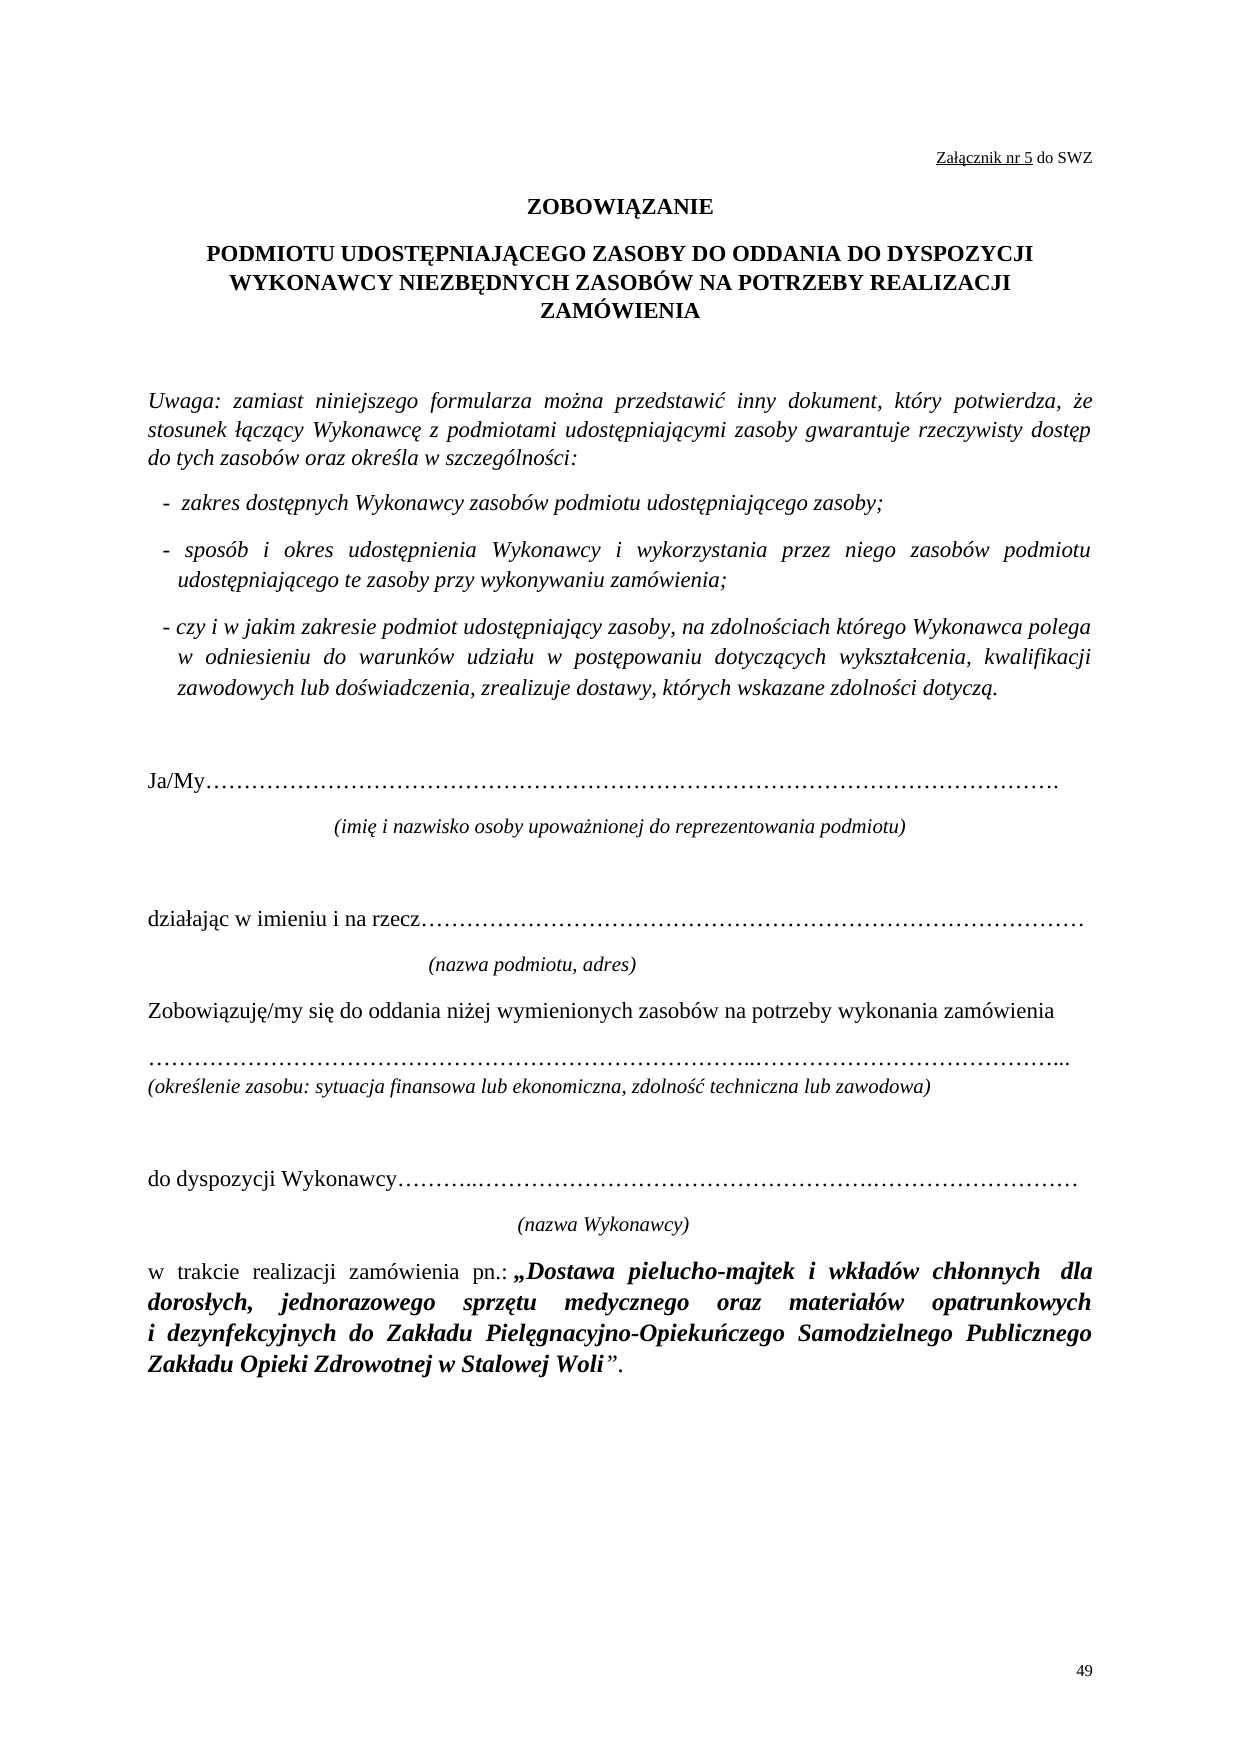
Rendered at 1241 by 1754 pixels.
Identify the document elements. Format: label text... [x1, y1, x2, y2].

text ZOBOWIĄZANIE [148, 193, 1093, 219]
text do dyspozycji Wykonawcy………..…………………………………………….……………………… [148, 1165, 1093, 1191]
text Załącznik nr 5 do SWZ [148, 148, 1093, 167]
text - zakres dostępnych Wykonawcy zasobów podmiotu udostępniającego zasoby; [162, 489, 1093, 516]
text Uwaga: zamiast niniejszego formularza można przedstawić inny dokument, który potwierdza, że stosunek łączący Wykonawcę z podmiotami udostępniającymi zasoby gwarantuje rzeczywisty dostęp do tych zasobów oraz określa w szczególności: [148, 387, 1093, 470]
text ……………………………………………………………………..…………………………………... (określenie zasobu: sytuacja finansowa lub ekonomiczna, zdolność techniczna lub zawodowa) [148, 1044, 1093, 1098]
text (imię i nazwisko osoby upoważnionej do reprezentowania podmiotu) [148, 814, 1093, 838]
text w trakcie realizacji zamówienia pn.: „Dostawa pielucho-majtek i wkładów chłonnych dla dorosłych, jednorazowego sprzętu medycznego oraz materiałów opatrunkowych i dezynfekcyjnych do Zakładu Pielęgnacyjno-Opiekuńczego Samodzielnego Publicznego Zakładu Opieki Zdrowotnej w Stalowej Woli”. [148, 1256, 1093, 1378]
text PODMIOTU UDOSTĘPNIAJĄCEGO ZASOBY DO ODDANIA DO DYSPOZYCJI WYKONAWCY NIEZBĘDNYCH ZASOBÓW NA POTRZEBY REALIZACJI ZAMÓWIENIA [148, 240, 1093, 323]
text (nazwa Wykonawcy) [148, 1212, 1093, 1236]
text działając w imieniu i na rzecz…………………………………………………………………………… [148, 905, 1093, 932]
text Ja/My…………………………………………………………………………………………………. [148, 767, 1093, 794]
text - czy i w jakim zakresie podmiot udostępniający zasoby, na zdolnościach którego Wykonawca polega w odniesieniu do warunków udziału w postępowaniu dotyczących wykształcenia, kwalifikacji zawodowych lub doświadczenia, zrealizuje dostawy, których wskazane zdolności dotyczą. [162, 613, 1093, 700]
text - sposób i okres udostępnienia Wykonawcy i wykorzystania przez niego zasobów podmiotu udostępniającego te zasoby przy wykonywaniu zamówienia; [162, 536, 1093, 593]
text (nazwa podmiotu, adres) [148, 952, 1093, 976]
text Zobowiązuję/my się do oddania niżej wymienionych zasobów na potrzeby wykonania zamówienia [148, 997, 1093, 1023]
